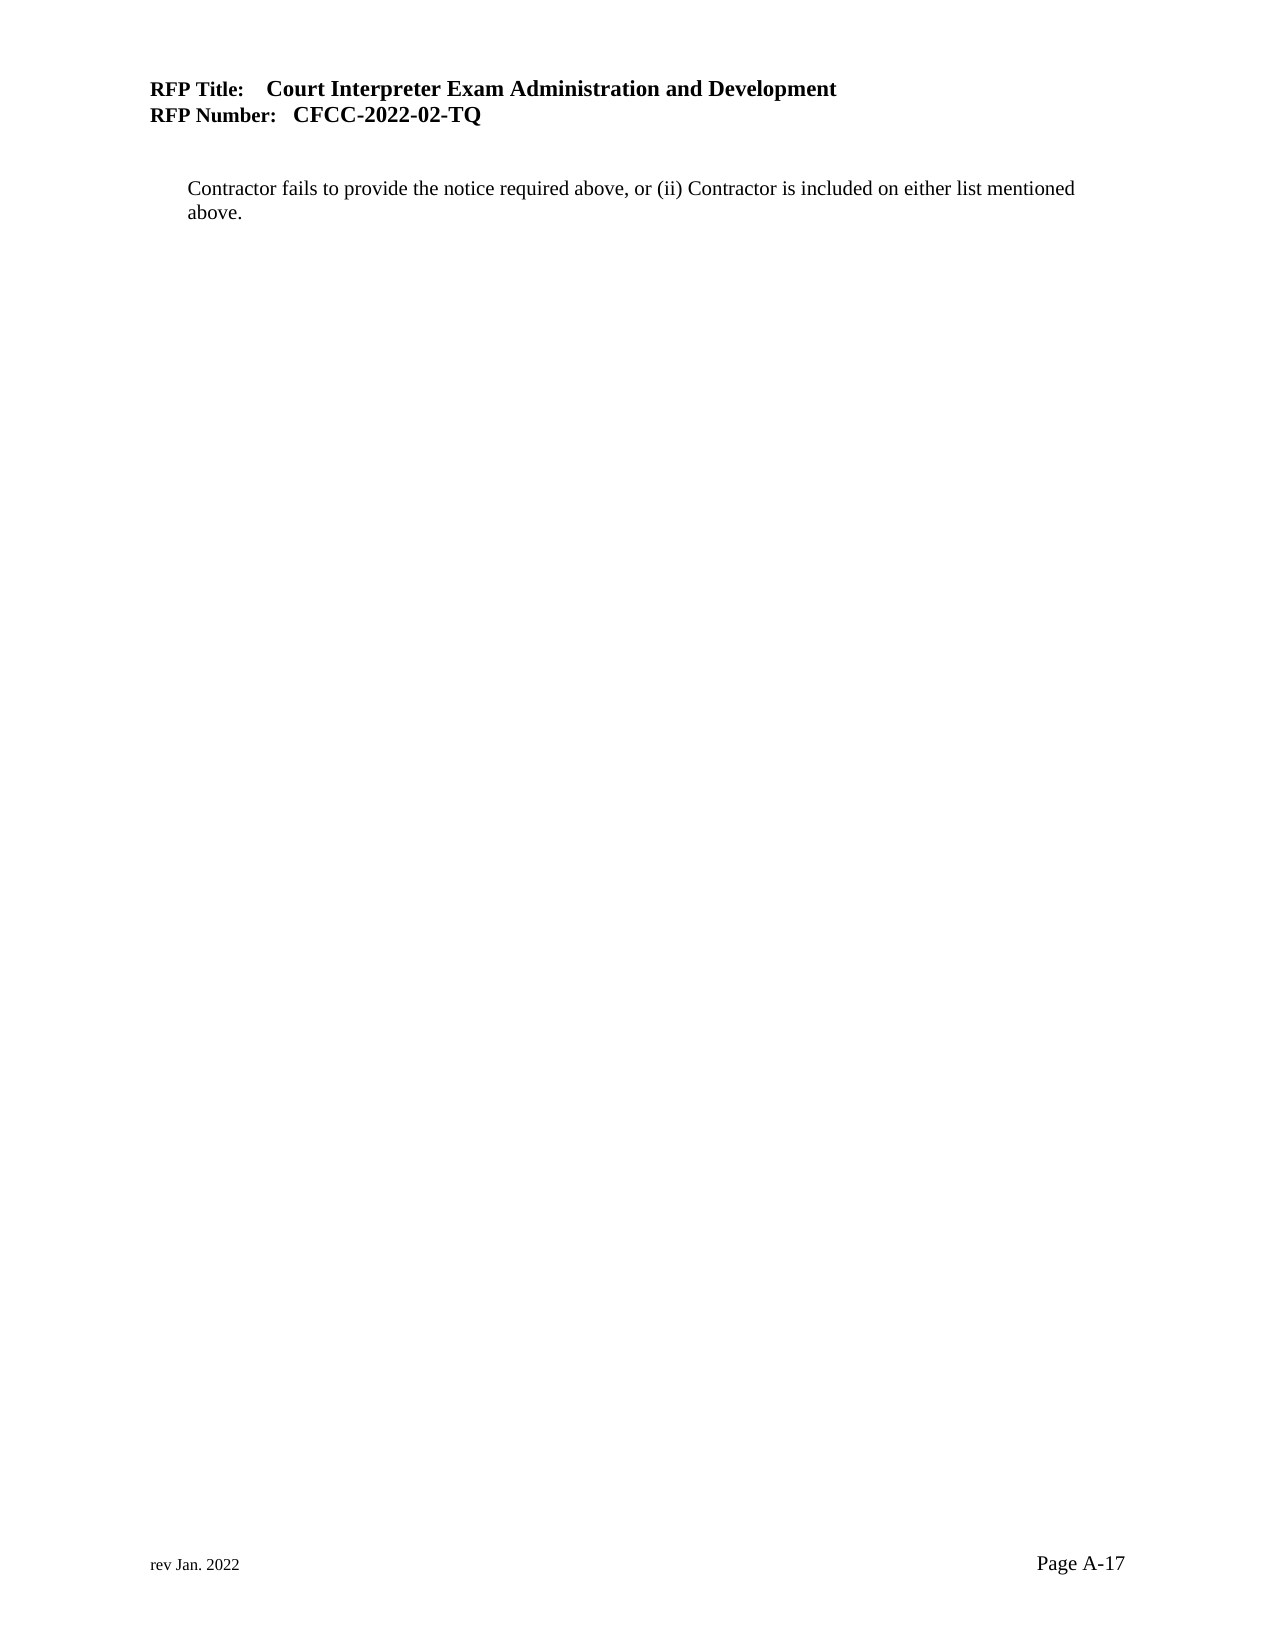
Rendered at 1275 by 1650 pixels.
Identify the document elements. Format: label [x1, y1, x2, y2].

list [150, 176, 1125, 224]
